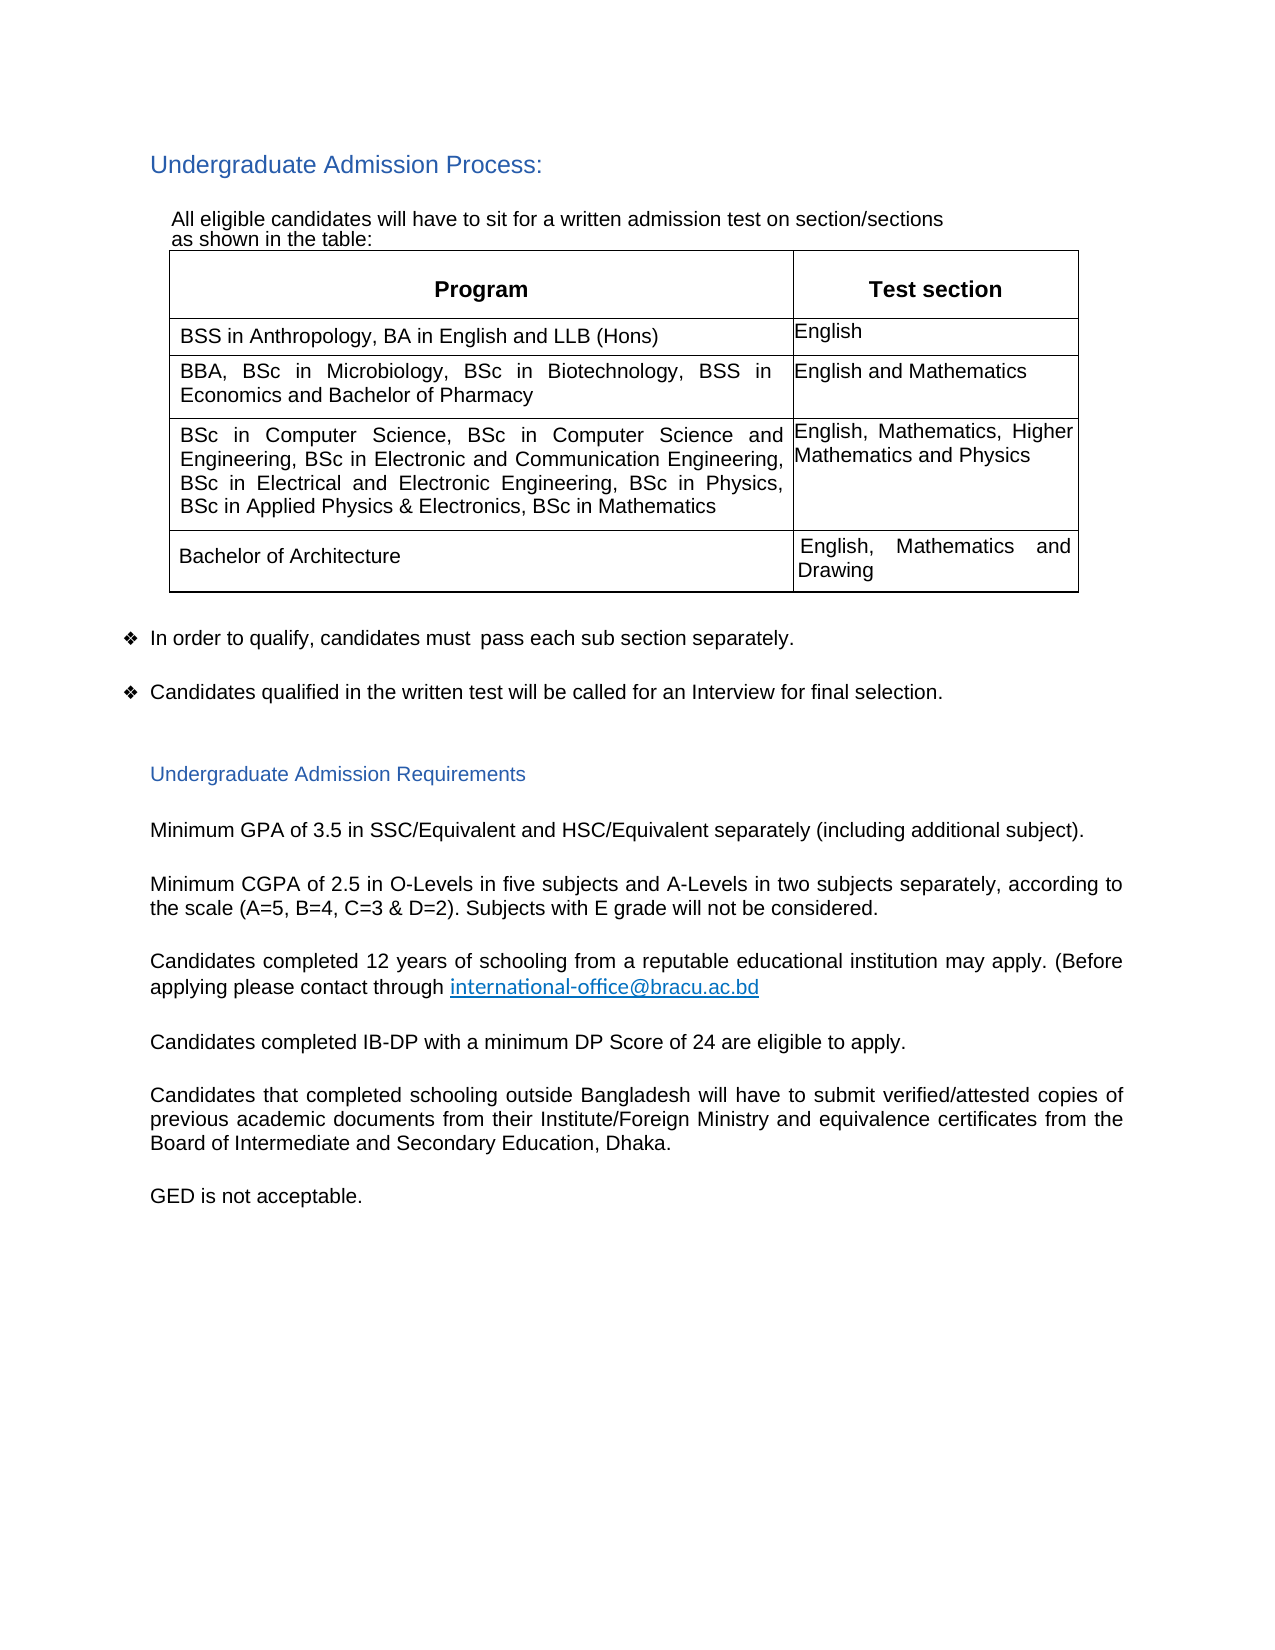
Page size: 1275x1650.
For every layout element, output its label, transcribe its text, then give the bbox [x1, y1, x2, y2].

list Candidates qualified in the written test will be called for an Interview for final selection. [122, 679, 1125, 705]
table_cell English [794, 319, 1078, 355]
table_header Program [170, 251, 793, 318]
table_cell BBA, BSc in Microbiology, BSc in Biotechnology, BSS in Economics and Bachelor of Pharmacy [170, 356, 793, 418]
text Undergraduate Admission Requirements [150, 761, 1125, 785]
list In order to qualify, candidates must pass each sub section separately. [122, 626, 1125, 651]
text Candidates completed 12 years of schooling from a reputable educational institution may apply. (Before applying please contact through international-office@bracu.ac.bd [150, 948, 1125, 1000]
text Candidates that completed schooling outside Bangladesh will have to submit verified/attested copies of previous academic documents from their Institute/Foreign Ministry and equivalence certificates from the Board of Intermediate and Secondary Education, Dhaka. [150, 1083, 1125, 1154]
text Minimum CGPA of 2.5 in O-Levels in five subjects and A-Levels in two subjects separately, according to the scale (A=5, B=4, C=3 & D=2). Subjects with E grade will not be considered. [150, 871, 1125, 919]
table_cell English, Mathematics and Drawing [794, 531, 1078, 591]
subtitle Undergraduate Admission Process: [150, 150, 1125, 179]
table_cell Bachelor of Architecture [170, 531, 793, 591]
table_cell English, Mathematics, Higher Mathematics and Physics [794, 419, 1078, 530]
text Minimum GPA of 3.5 in SSC/Equivalent and HSC/Equivalent separately (including additional subject). [150, 818, 1125, 842]
text GED is not acceptable. [150, 1184, 1125, 1236]
table_cell BSS in Anthropology, BA in English and LLB (Hons) [170, 319, 793, 355]
text as shown in the table: [171, 231, 1125, 250]
table_header Test section [794, 251, 1078, 318]
table_cell English and Mathematics [794, 356, 1078, 418]
text Candidates completed IB-DP with a minimum DP Score of 24 are eligible to apply. [150, 1029, 1125, 1053]
text All eligible candidates will have to sit for a written admission test on section/sections [171, 212, 1125, 231]
table_cell BSc in Computer Science, BSc in Computer Science and Engineering, BSc in Electronic and Communication Engineering, BSc in Electrical and Electronic Engineering, BSc in Physics, BSc in Applied Physics & Electronics, BSc in Mathematics [170, 419, 793, 530]
